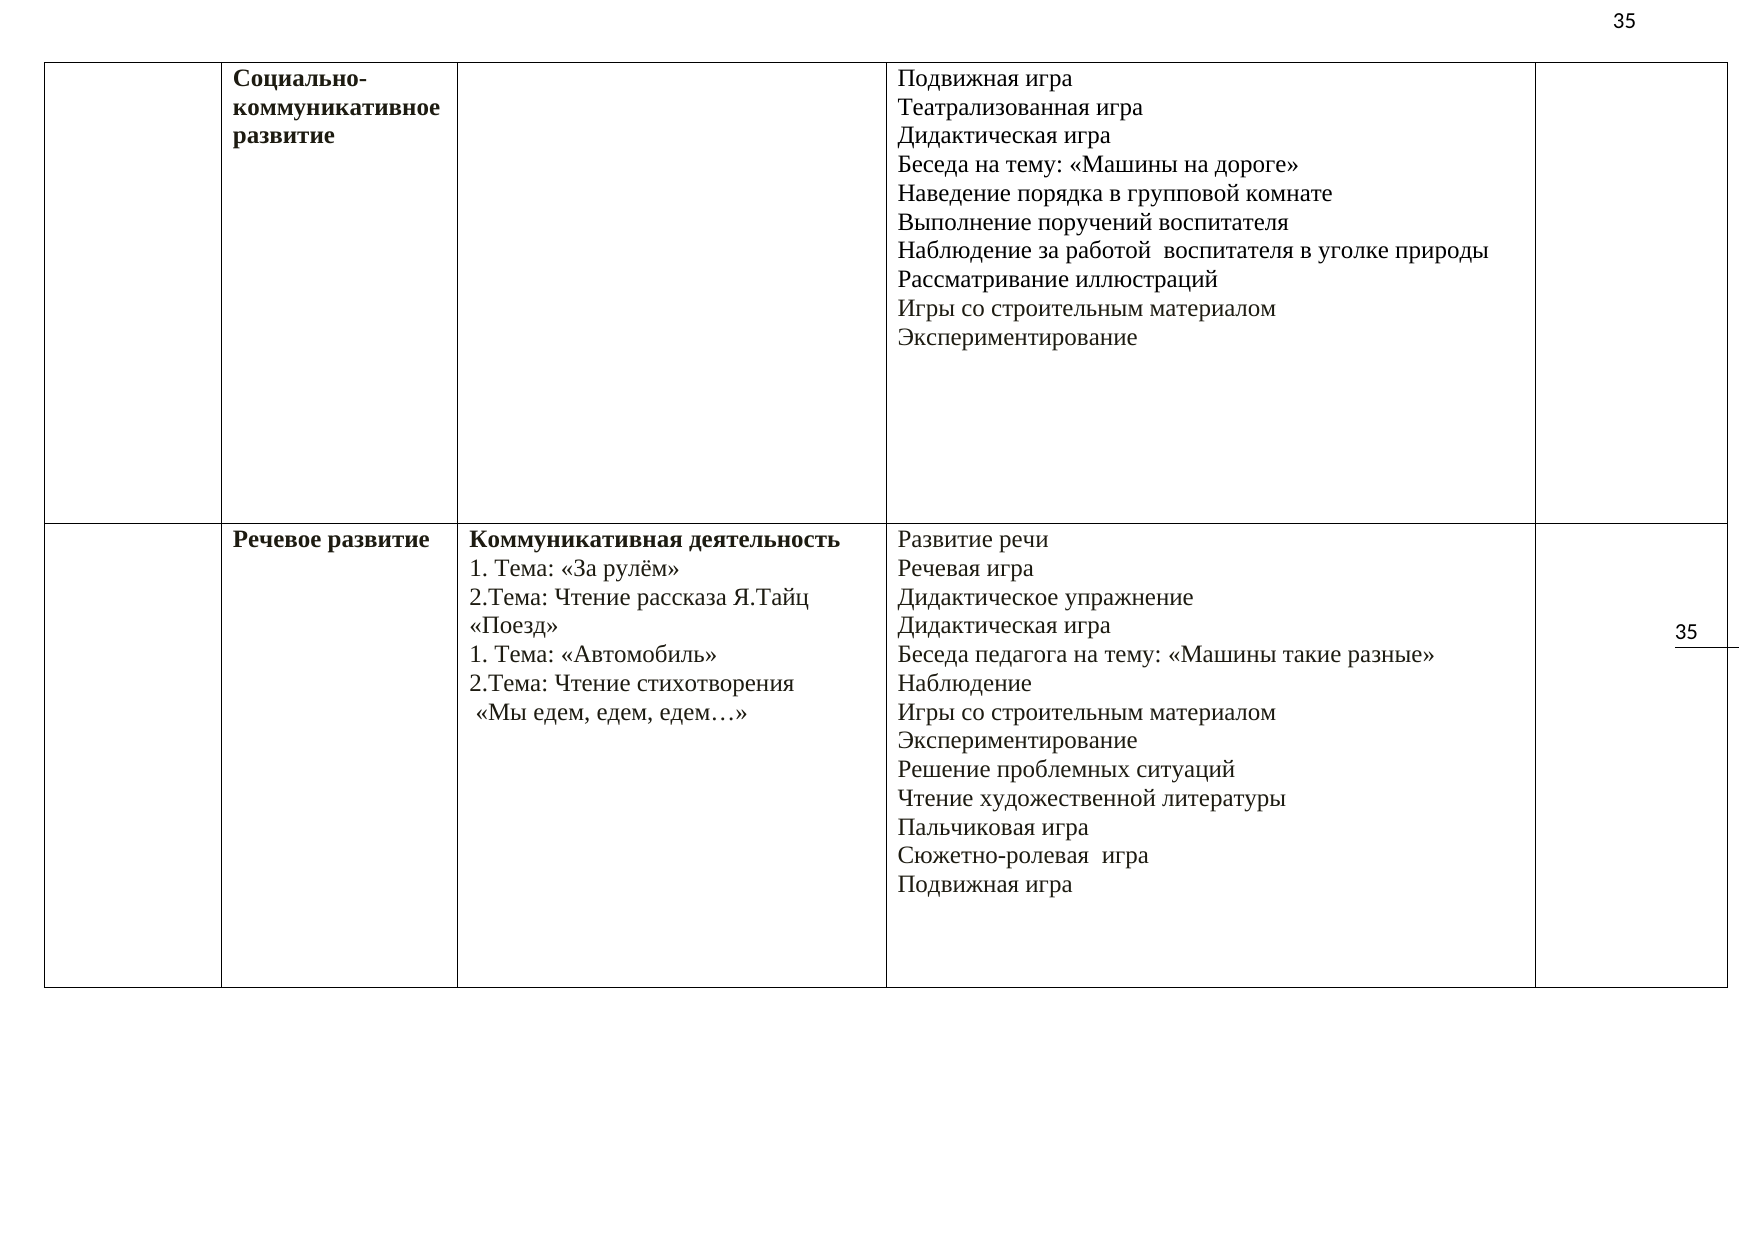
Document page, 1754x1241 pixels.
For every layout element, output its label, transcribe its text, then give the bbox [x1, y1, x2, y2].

table_cell [45, 524, 221, 987]
table_cell [1536, 524, 1727, 987]
table_cell Развитие речи Речевая игра Дидактическое упражнение Дидактическая игра Беседа педагога на тему: «Машины такие разные» Наблюдение Игры со строительным материалом Экспериментирование Решение проблемных ситуаций Чтение художественной литературы Пальчиковая игра Сюжетно-ролевая игра Подвижная игра [887, 524, 1535, 987]
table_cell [222, 63, 457, 523]
table_cell Коммуникативная деятельность 1. Тема: «За рулём» 2.Тема: Чтение рассказа Я.Тайц «Поезд» 1. Тема: «Автомобиль» 2.Тема: Чтение стихотворения «Мы едем, едем, едем…» [458, 524, 886, 987]
table_cell [458, 63, 886, 523]
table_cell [887, 63, 1535, 523]
table_cell [1536, 63, 1727, 523]
table_cell Речевое развитие [222, 524, 457, 987]
